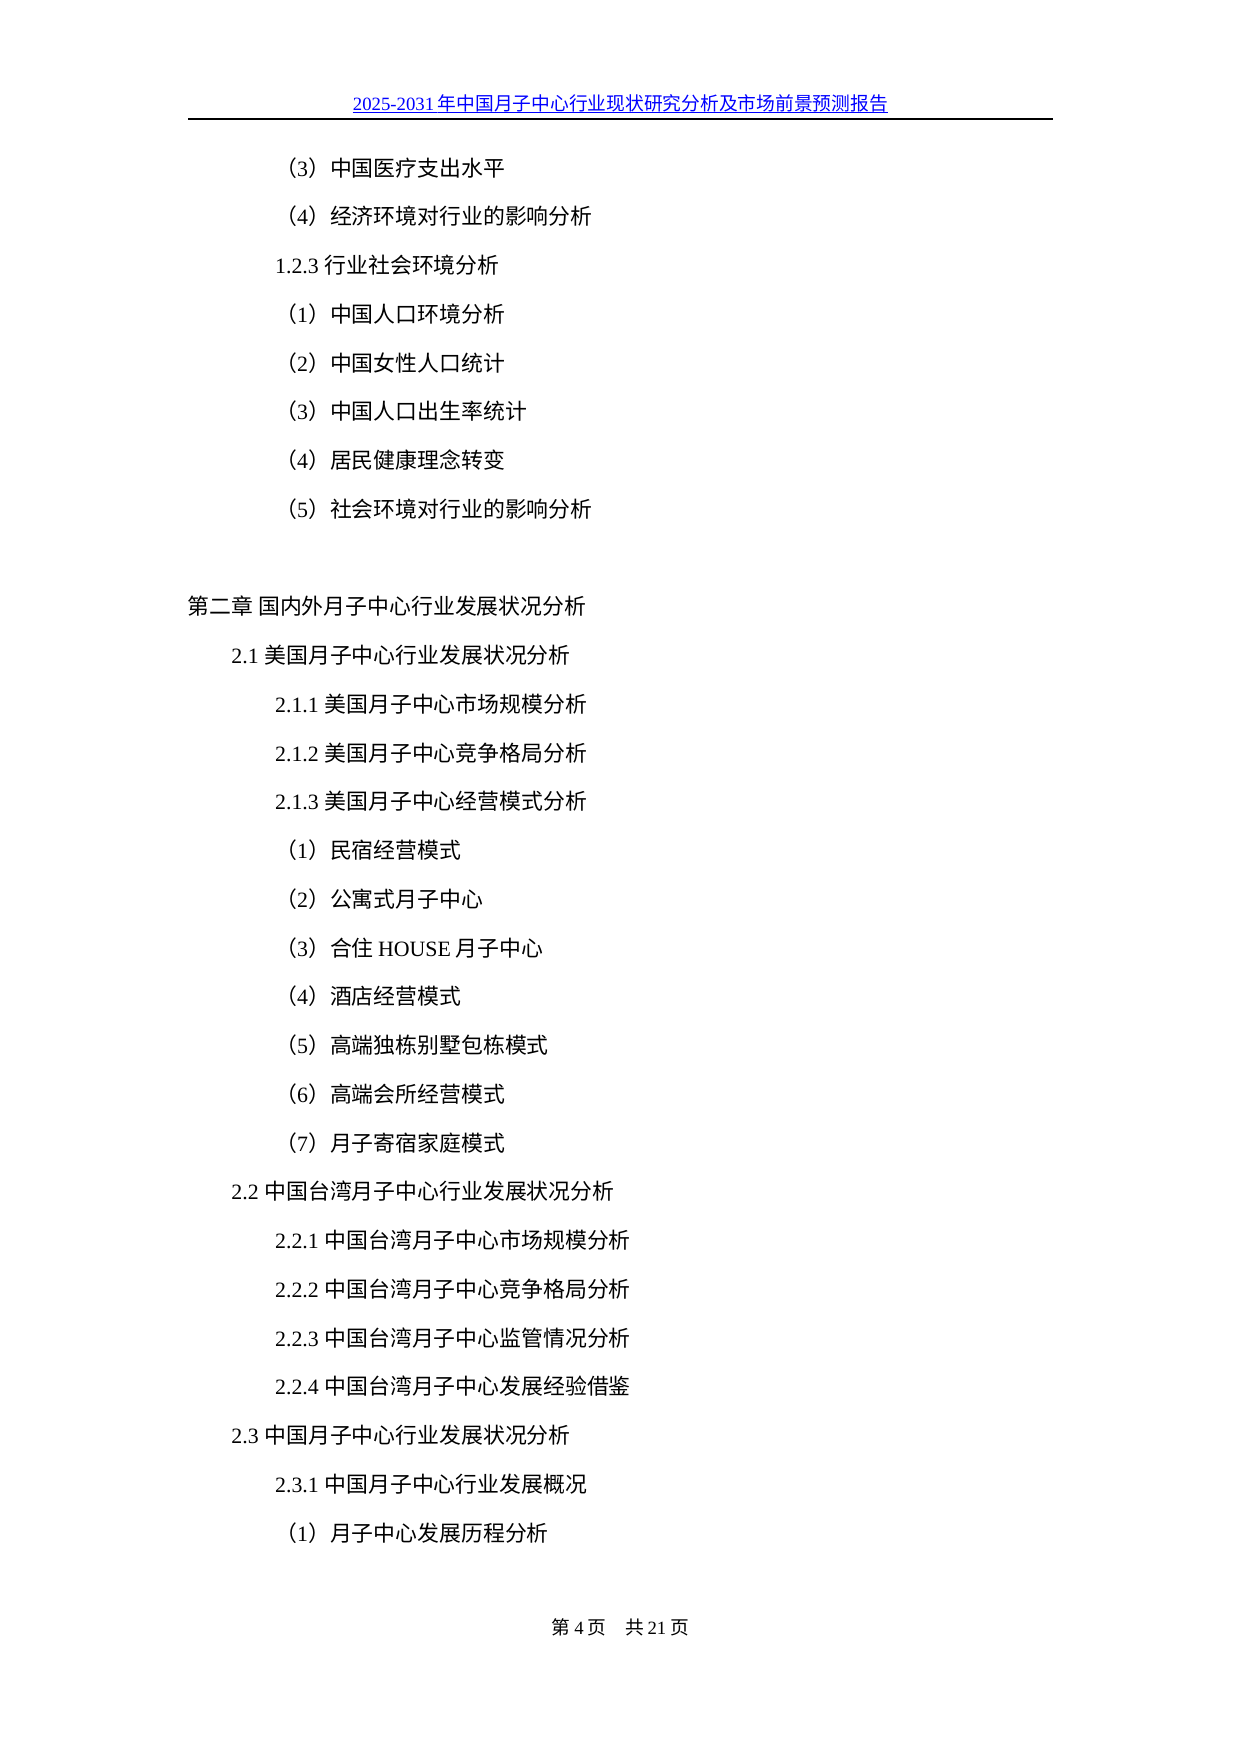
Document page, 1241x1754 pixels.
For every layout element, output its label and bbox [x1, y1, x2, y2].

text [187, 150, 1053, 1548]
